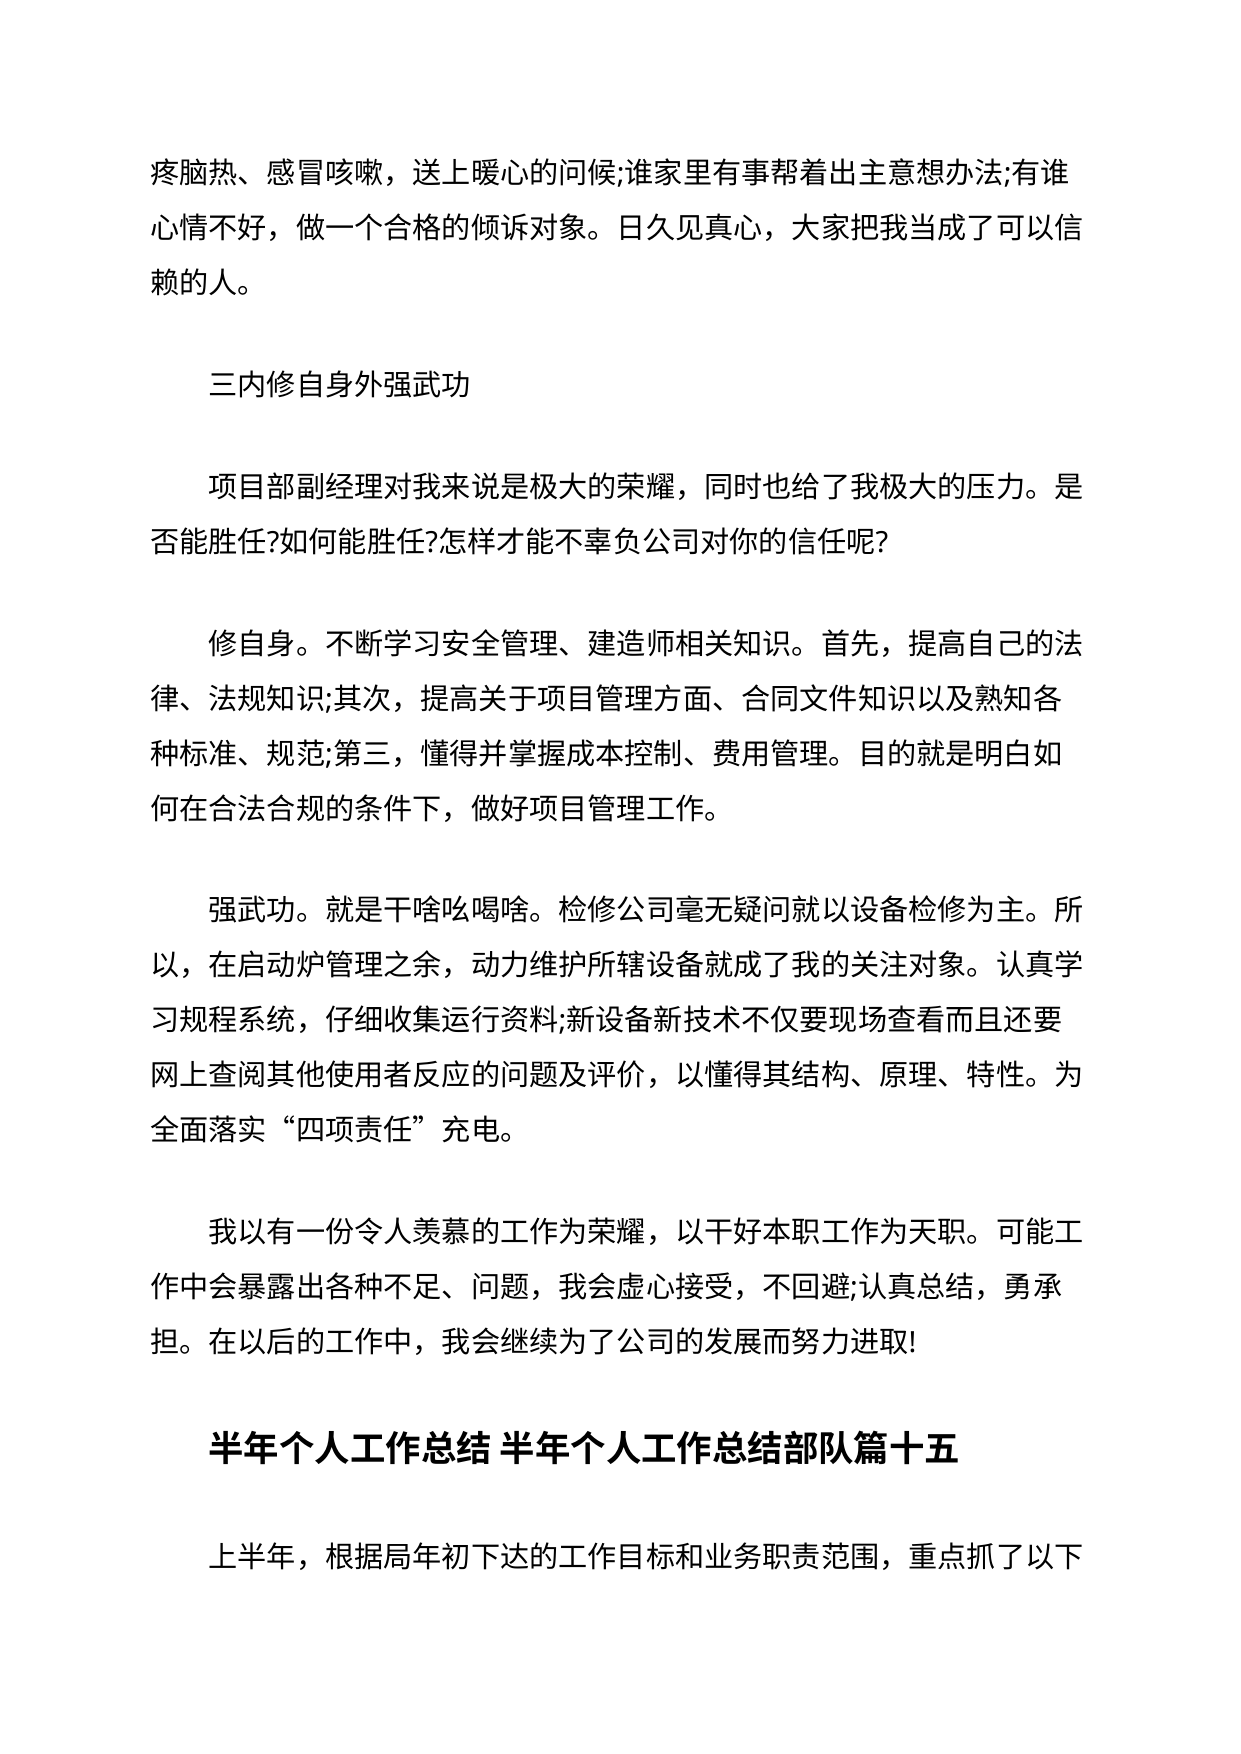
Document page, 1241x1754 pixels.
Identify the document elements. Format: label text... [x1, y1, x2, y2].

text 三内修自身外强武功 [150, 362, 1090, 404]
text 强武功。就是干啥吆喝啥。检修公司毫无疑问就以设备检修为主。所以，在启动炉管理之余，动力维护所辖设备就成了我的关注对象。认真学习规程系统，仔细收集运行资料;新设备新技术不仅要现场查看而且还要网上查阅其他使用者反应的问题及评价，以懂得其结构、原理、特性。为全面落实“四项责任”充电。 [150, 887, 1090, 1149]
text 半年个人工作总结 半年个人工作总结部队篇十五 [150, 1420, 1090, 1472]
text 项目部副经理对我来说是极大的荣耀，同时也给了我极大的压力。是否能胜任?如何能胜任?怎样才能不辜负公司对你的信任呢? [150, 463, 1090, 561]
text 我以有一份令人羡慕的工作为荣耀，以干好本职工作为天职。可能工作中会暴露出各种不足、问题，我会虚心接受，不回避;认真总结，勇承担。在以后的工作中，我会继续为了公司的发展而努力进取! [150, 1208, 1090, 1361]
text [150, 1534, 1090, 1576]
text 修自身。不断学习安全管理、建造师相关知识。首先，提高自己的法律、法规知识;其次，提高关于项目管理方面、合同文件知识以及熟知各种标准、规范;第三，懂得并掌握成本控制、费用管理。目的就是明白如何在合法合规的条件下，做好项目管理工作。 [150, 620, 1090, 827]
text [150, 150, 1090, 302]
